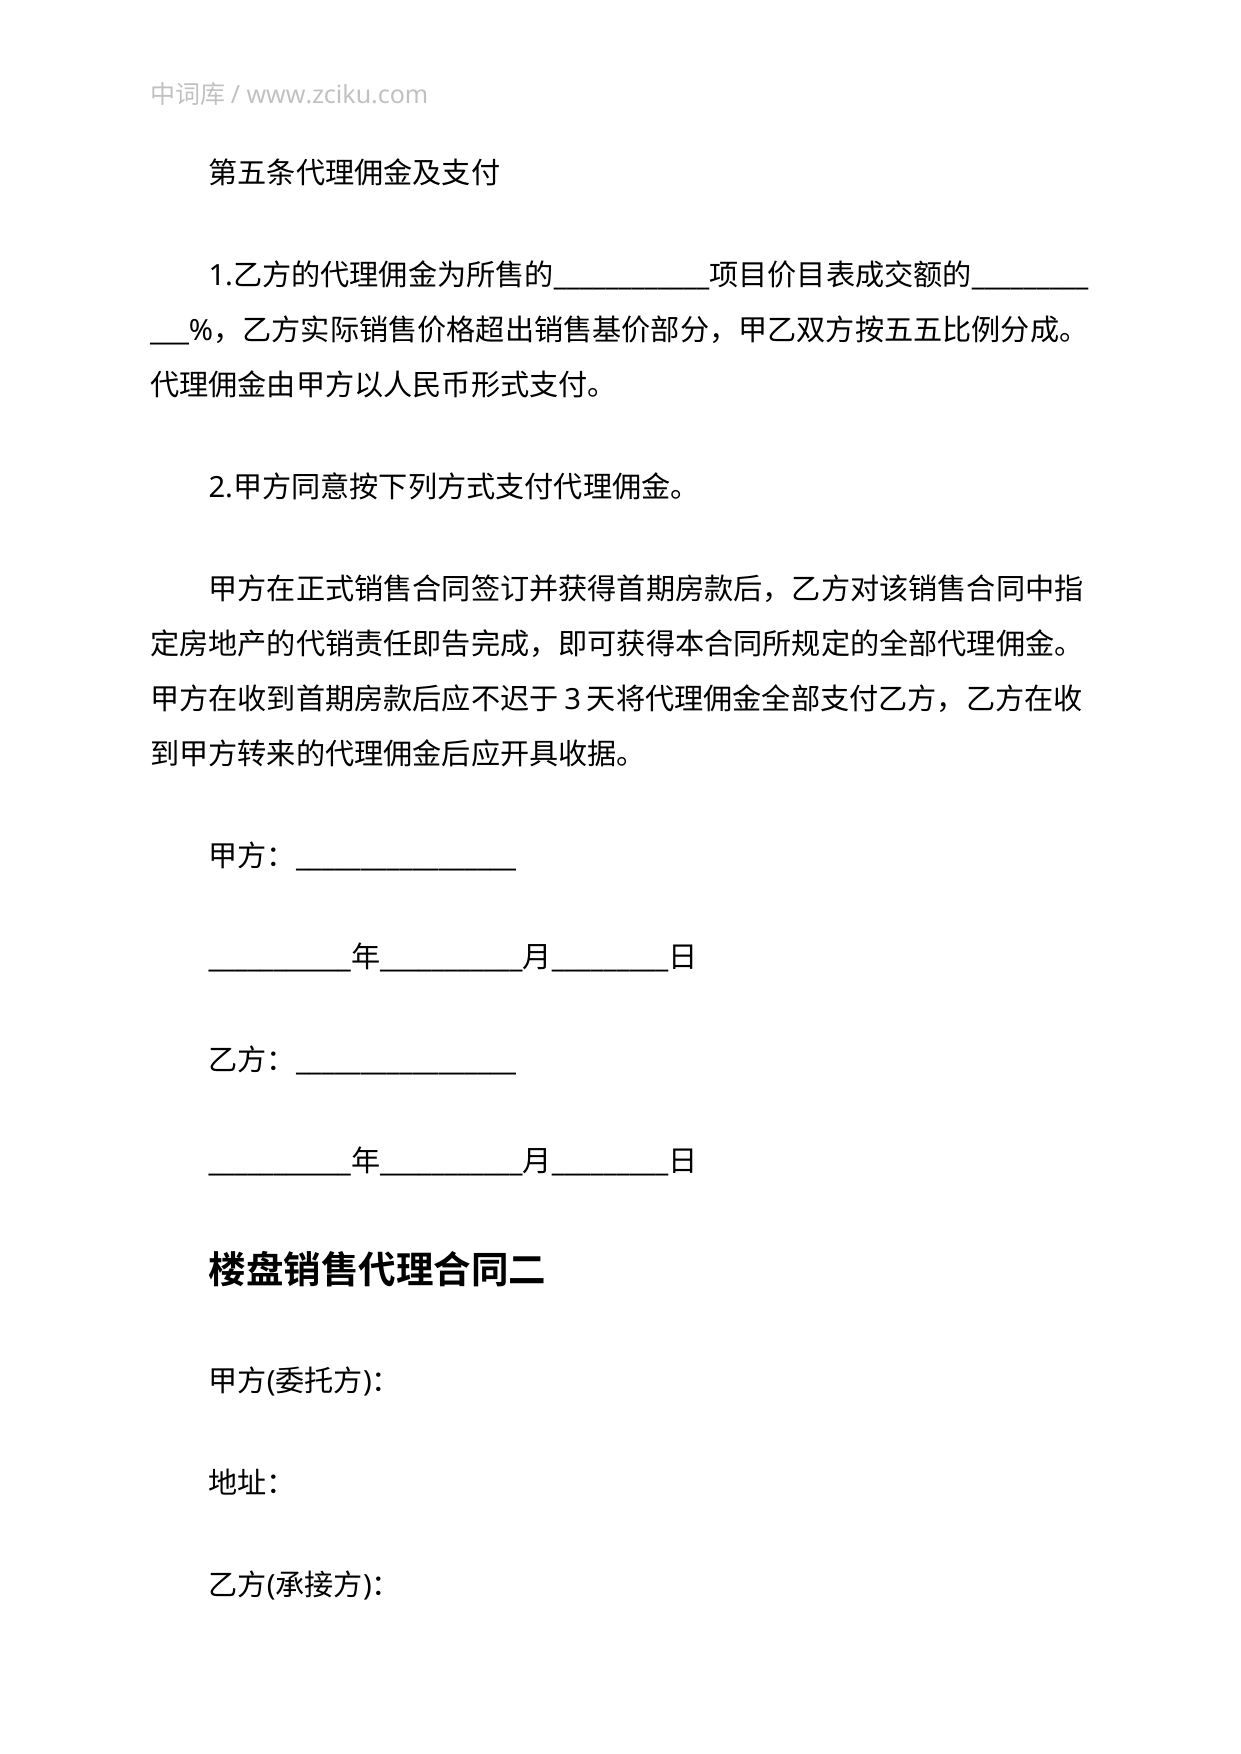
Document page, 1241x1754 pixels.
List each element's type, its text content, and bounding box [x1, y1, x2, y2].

text 1.乙方的代理佣金为所售的____________项目价目表成交额的____________%，乙方实际销售价格超出销售基价部分，甲乙双方按五五比例分成。代理佣金由甲方以人民币形式支付。 [150, 252, 1090, 404]
text 地址： [150, 1459, 1090, 1502]
text 甲方在正式销售合同签订并获得首期房款后，乙方对该销售合同中指定房地产的代销责任即告完成，即可获得本合同所规定的全部代理佣金。甲方在收到首期房款后应不迟于3天将代理佣金全部支付乙方，乙方在收到甲方转来的代理佣金后应开具收据。 [150, 566, 1090, 773]
text 甲方(委托方)： [150, 1357, 1090, 1400]
text 乙方(承接方)： [150, 1561, 1090, 1603]
text 乙方：_________________ [150, 1036, 1090, 1078]
text 2.甲方同意按下列方式支付代理佣金。 [150, 463, 1090, 506]
text ___________年___________月_________日 [150, 1138, 1090, 1180]
text 甲方：_________________ [150, 832, 1090, 874]
text ___________年___________月_________日 [150, 934, 1090, 976]
text 第五条代理佣金及支付 [150, 150, 1090, 192]
text 楼盘销售代理合同二 [150, 1240, 1090, 1294]
